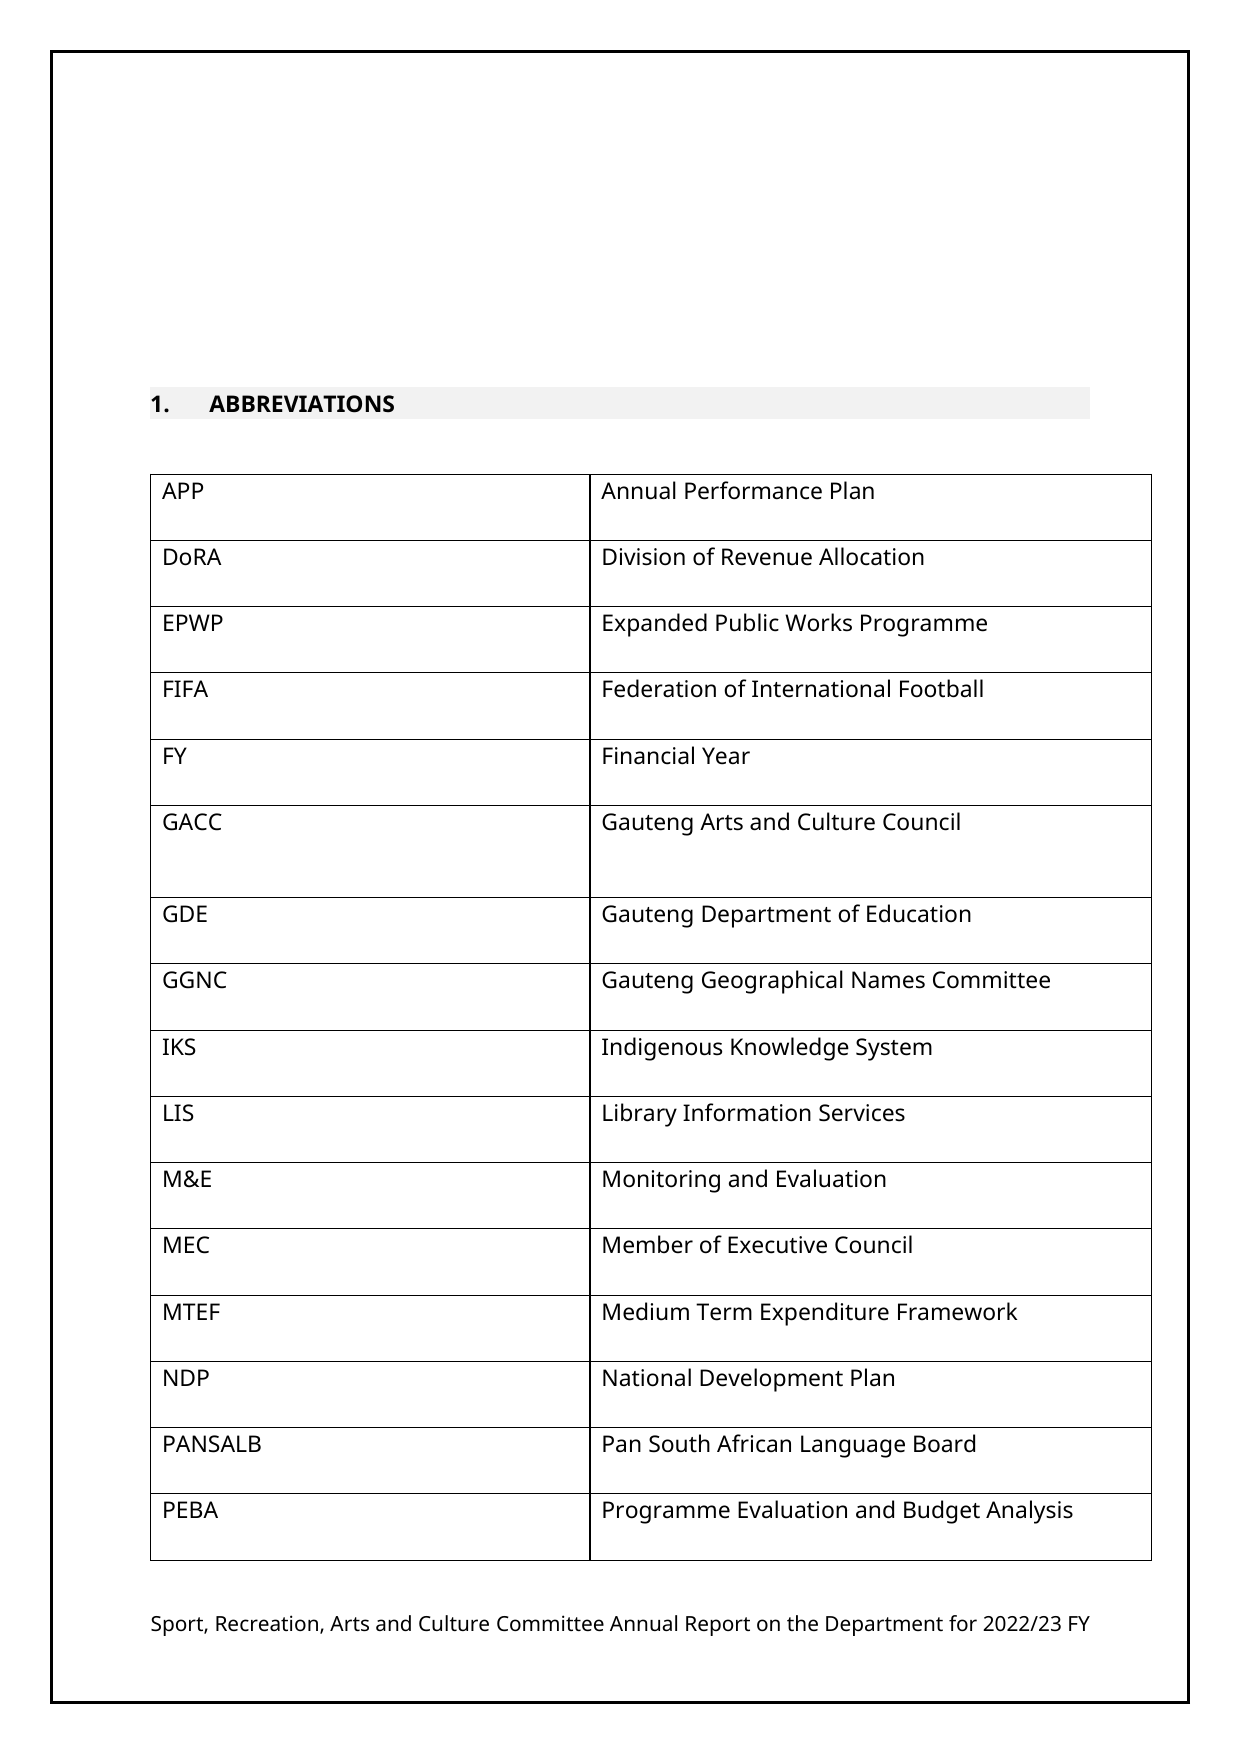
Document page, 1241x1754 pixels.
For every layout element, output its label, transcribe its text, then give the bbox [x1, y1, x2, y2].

table_cell GDE [151, 898, 589, 963]
table_cell Monitoring and Evaluation [591, 1163, 1151, 1228]
table_cell GACC [151, 806, 589, 897]
table_cell Federation of International Football [591, 673, 1151, 738]
table_cell Medium Term Expenditure Framework [591, 1296, 1151, 1361]
table_cell GGNC [151, 964, 589, 1029]
table_cell MTEF [151, 1296, 589, 1361]
table_cell Pan South African Language Board [591, 1428, 1151, 1493]
table_cell LIS [151, 1097, 589, 1162]
table_header APP [151, 475, 589, 540]
table_cell Gauteng Department of Education [591, 898, 1151, 963]
table_cell IKS [151, 1031, 589, 1096]
table_cell DoRA [151, 541, 589, 606]
table_cell Gauteng Geographical Names Committee [591, 964, 1151, 1029]
table_cell EPWP [151, 607, 589, 672]
table_cell PANSALB [151, 1428, 589, 1493]
table_cell Gauteng Arts and Culture Council [591, 806, 1151, 897]
table_cell Library Information Services [591, 1097, 1151, 1162]
table_cell National Development Plan [591, 1362, 1151, 1427]
table_cell Indigenous Knowledge System [591, 1031, 1151, 1096]
table_cell Programme Evaluation and Budget Analysis [591, 1494, 1151, 1559]
table_cell MEC [151, 1229, 589, 1294]
table_cell FY [151, 740, 589, 805]
table_cell Expanded Public Works Programme [591, 607, 1151, 672]
table_header Annual Performance Plan [591, 475, 1151, 540]
table_cell Financial Year [591, 740, 1151, 805]
table_cell PEBA [151, 1494, 589, 1559]
table_cell M&E [151, 1163, 589, 1228]
table_cell FIFA [151, 673, 589, 738]
table_cell Division of Revenue Allocation [591, 541, 1151, 606]
table_cell NDP [151, 1362, 589, 1427]
subtitle ABBREVIATIONS [150, 387, 1090, 419]
table_cell Member of Executive Council [591, 1229, 1151, 1294]
